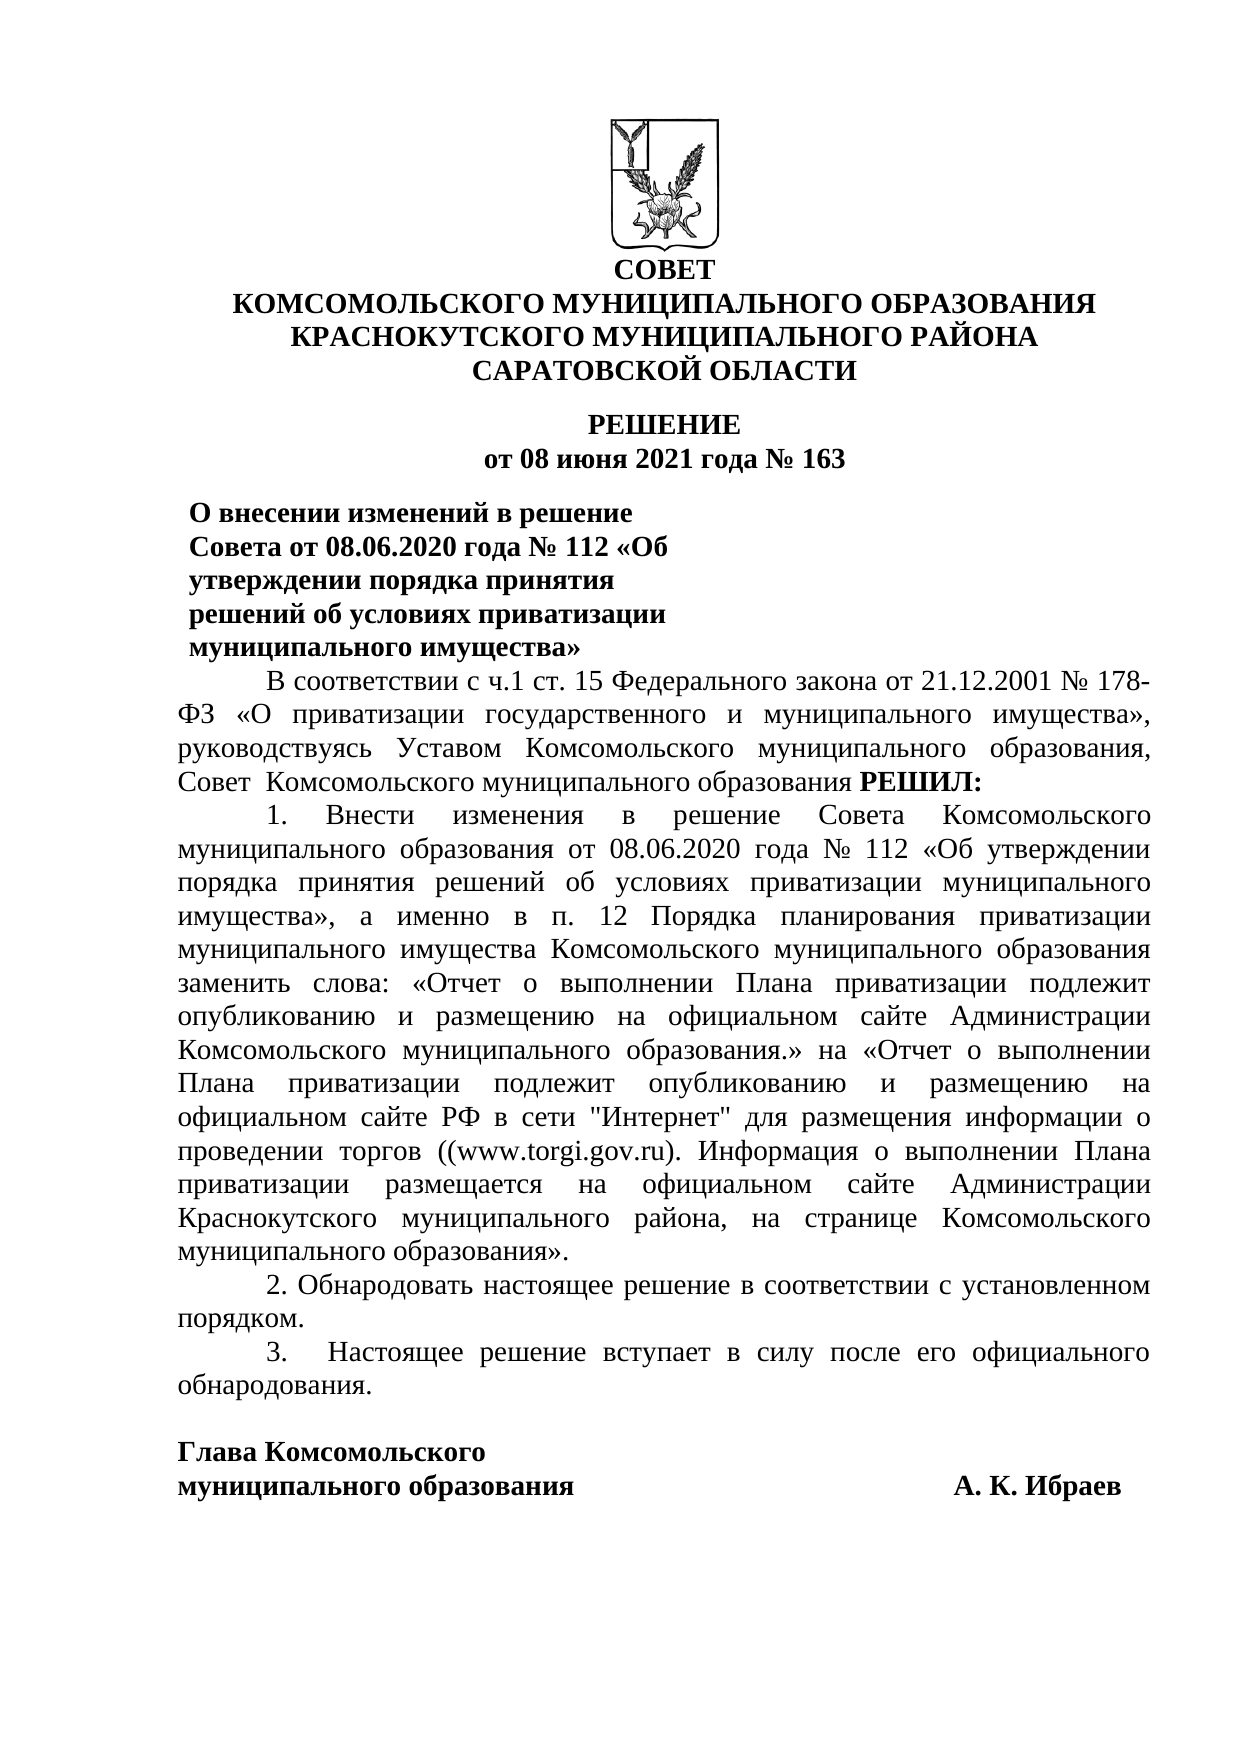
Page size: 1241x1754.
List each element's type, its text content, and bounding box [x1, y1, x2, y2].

text 1. Внести изменения в решение Совета Комсомольского муниципального образования от 08.06.2020 года № 112 «Об утверждении порядка принятия решений об условиях приватизации муниципального имущества», а именно в п. 12 Порядка планирования приватизации муниципального имущества Комсомольского муниципального образования заменить слова: «Отчет о выполнении Плана приватизации подлежит опубликованию и размещению на официальном сайте Администрации Комсомольского муниципального образования.» на «Отчет о выполнении Плана приватизации подлежит опубликованию и размещению на официальном сайте РФ в сети "Интернет" для размещения информации о проведении торгов ((www.torgi.gov.ru). Информация о выполнении Плана приватизации размещается на официальном сайте Администрации Краснокутского муниципального района, на странице Комсомольского муниципального образования». [177, 797, 1152, 1267]
picture [609, 118, 720, 253]
text от 08 июня 2021 года № 163 [177, 441, 1152, 474]
text РЕШЕНИЕ [177, 407, 1152, 441]
text СОВЕТ [177, 252, 1152, 286]
text В соответствии с ч.1 ст. 15 Федерального закона от 21.12.2001 № 178-ФЗ «О приватизации государственного и муниципального имущества», руководствуясь Уставом Комсомольского муниципального образования, Совет Комсомольского муниципального образования РЕШИЛ: [177, 663, 1152, 797]
text КОМСОМОЛЬСКОГО МУНИЦИПАЛЬНОГО ОБРАЗОВАНИЯ КРАСНОКУТСКОГО МУНИЦИПАЛЬНОГО РАЙОНА [177, 286, 1152, 353]
text 3. Настоящее решение вступает в силу после его официального обнародования. [177, 1334, 1152, 1401]
table_header О внесении изменений в решение Совета от 08.06.2020 года № 112 «Об утверждении порядка принятия решений об условиях приватизации муниципального имущества» [177, 495, 679, 663]
text 2. Обнародовать настоящее решение в соответствии с установленном порядком. [177, 1267, 1152, 1334]
text муниципального образования А. К. Ибраев [177, 1468, 1152, 1502]
text Глава Комсомольского [177, 1434, 1152, 1468]
text САРАТОВСКОЙ ОБЛАСТИ [177, 353, 1152, 387]
